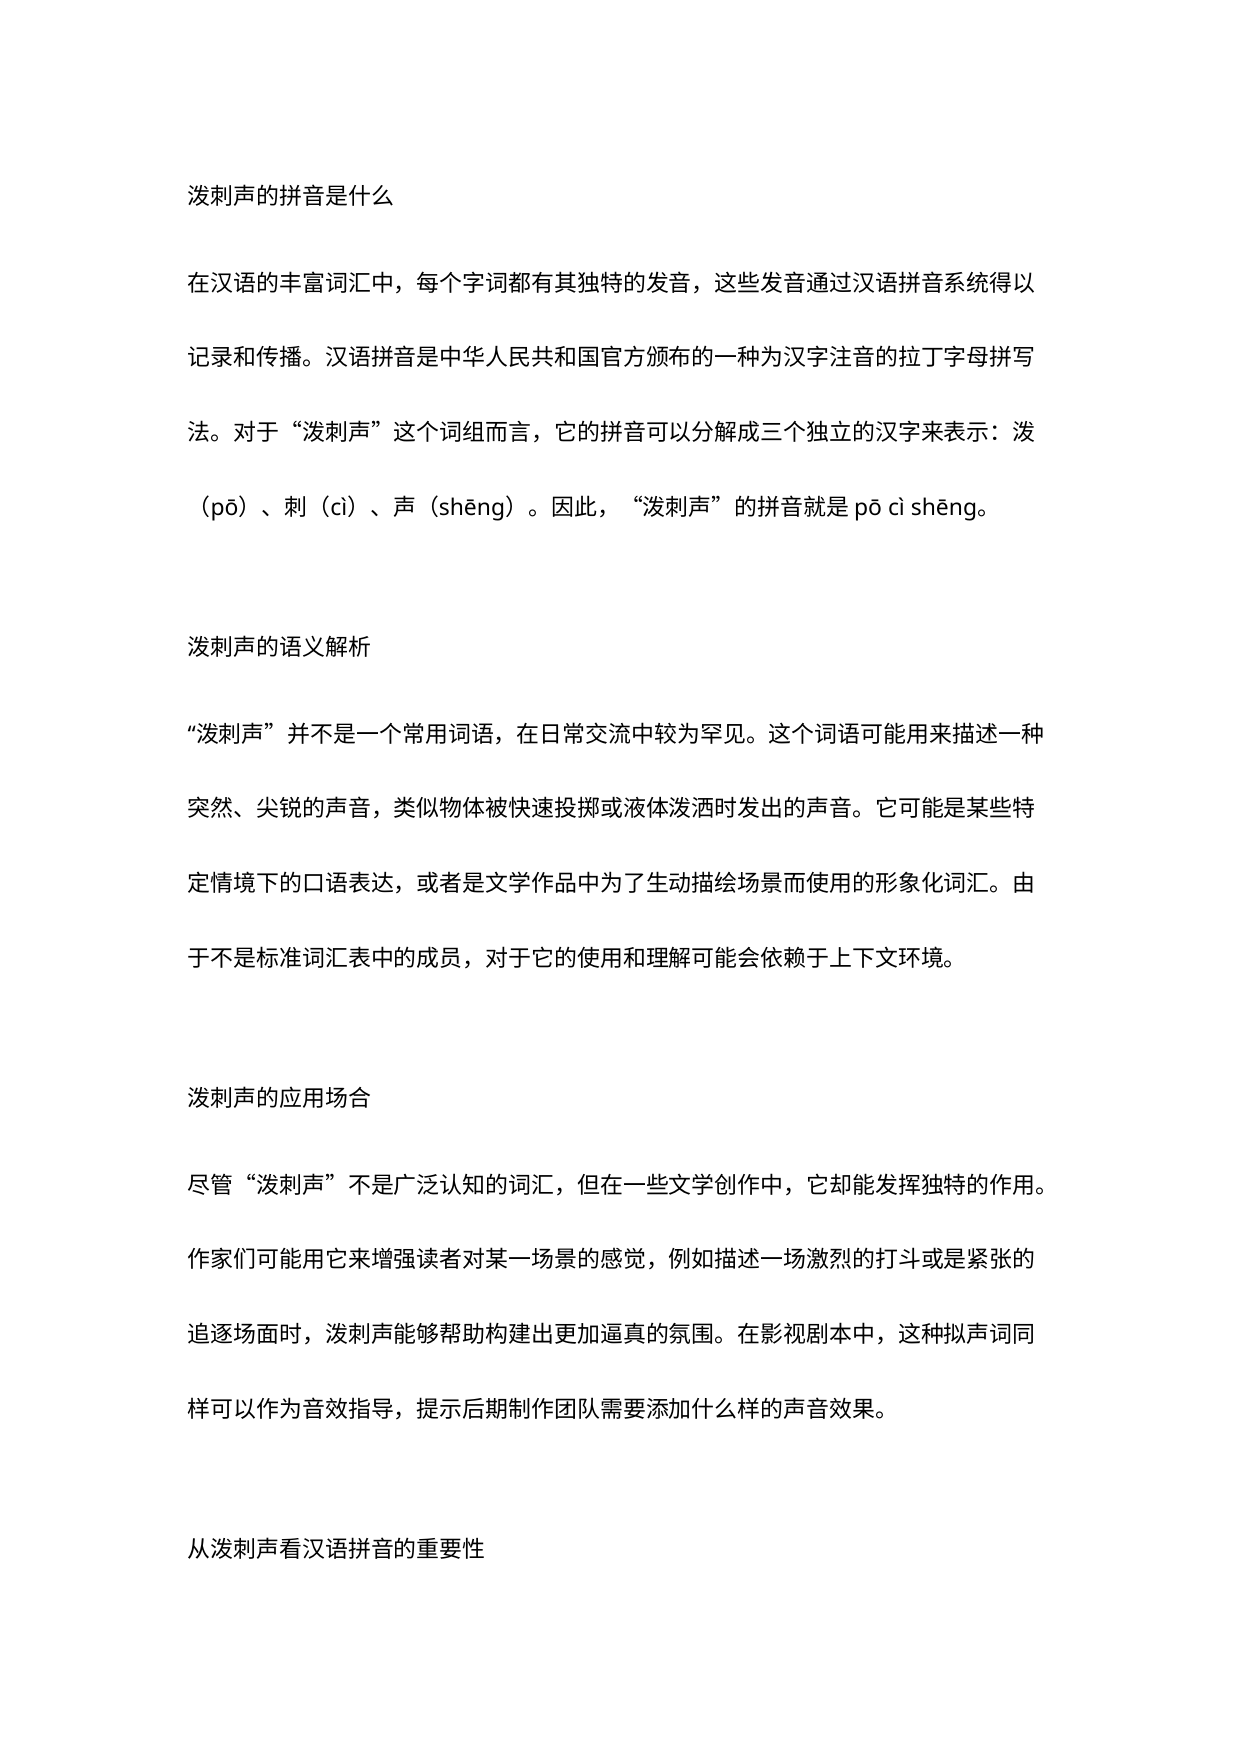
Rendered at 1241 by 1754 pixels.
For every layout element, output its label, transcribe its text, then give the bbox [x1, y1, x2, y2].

text 泼刺声的拼音是什么 [187, 162, 1053, 227]
text 尽管“泼刺声”不是广泛认知的词汇，但在一些文学创作中，它却能发挥独特的作用。作家们可能用它来增强读者对某一场景的感觉，例如描述一场激烈的打斗或是紧张的追逐场面时，泼刺声能够帮助构建出更加逼真的氛围。在影视剧本中，这种拟声词同样可以作为音效指导，提示后期制作团队需要添加什么样的声音效果。 [187, 1151, 1053, 1440]
text “泼刺声”并不是一个常用词语，在日常交流中较为罕见。这个词语可能用来描述一种突然、尖锐的声音，类似物体被快速投掷或液体泼洒时发出的声音。它可能是某些特定情境下的口语表达，或者是文学作品中为了生动描绘场景而使用的形象化词汇。由于不是标准词汇表中的成员，对于它的使用和理解可能会依赖于上下文环境。 [187, 700, 1053, 989]
text 泼刺声的应用场合 [187, 1064, 1053, 1129]
text 泼刺声的语义解析 [187, 613, 1053, 678]
text 在汉语的丰富词汇中，每个字词都有其独特的发音，这些发音通过汉语拼音系统得以记录和传播。汉语拼音是中华人民共和国官方颁布的一种为汉字注音的拉丁字母拼写法。对于“泼刺声”这个词组而言，它的拼音可以分解成三个独立的汉字来表示：泼（pō）、刺（cì）、声（shēng）。因此，“泼刺声”的拼音就是 pō cì shēng。 [187, 248, 1053, 538]
text 从泼刺声看汉语拼音的重要性 [187, 1515, 1053, 1580]
